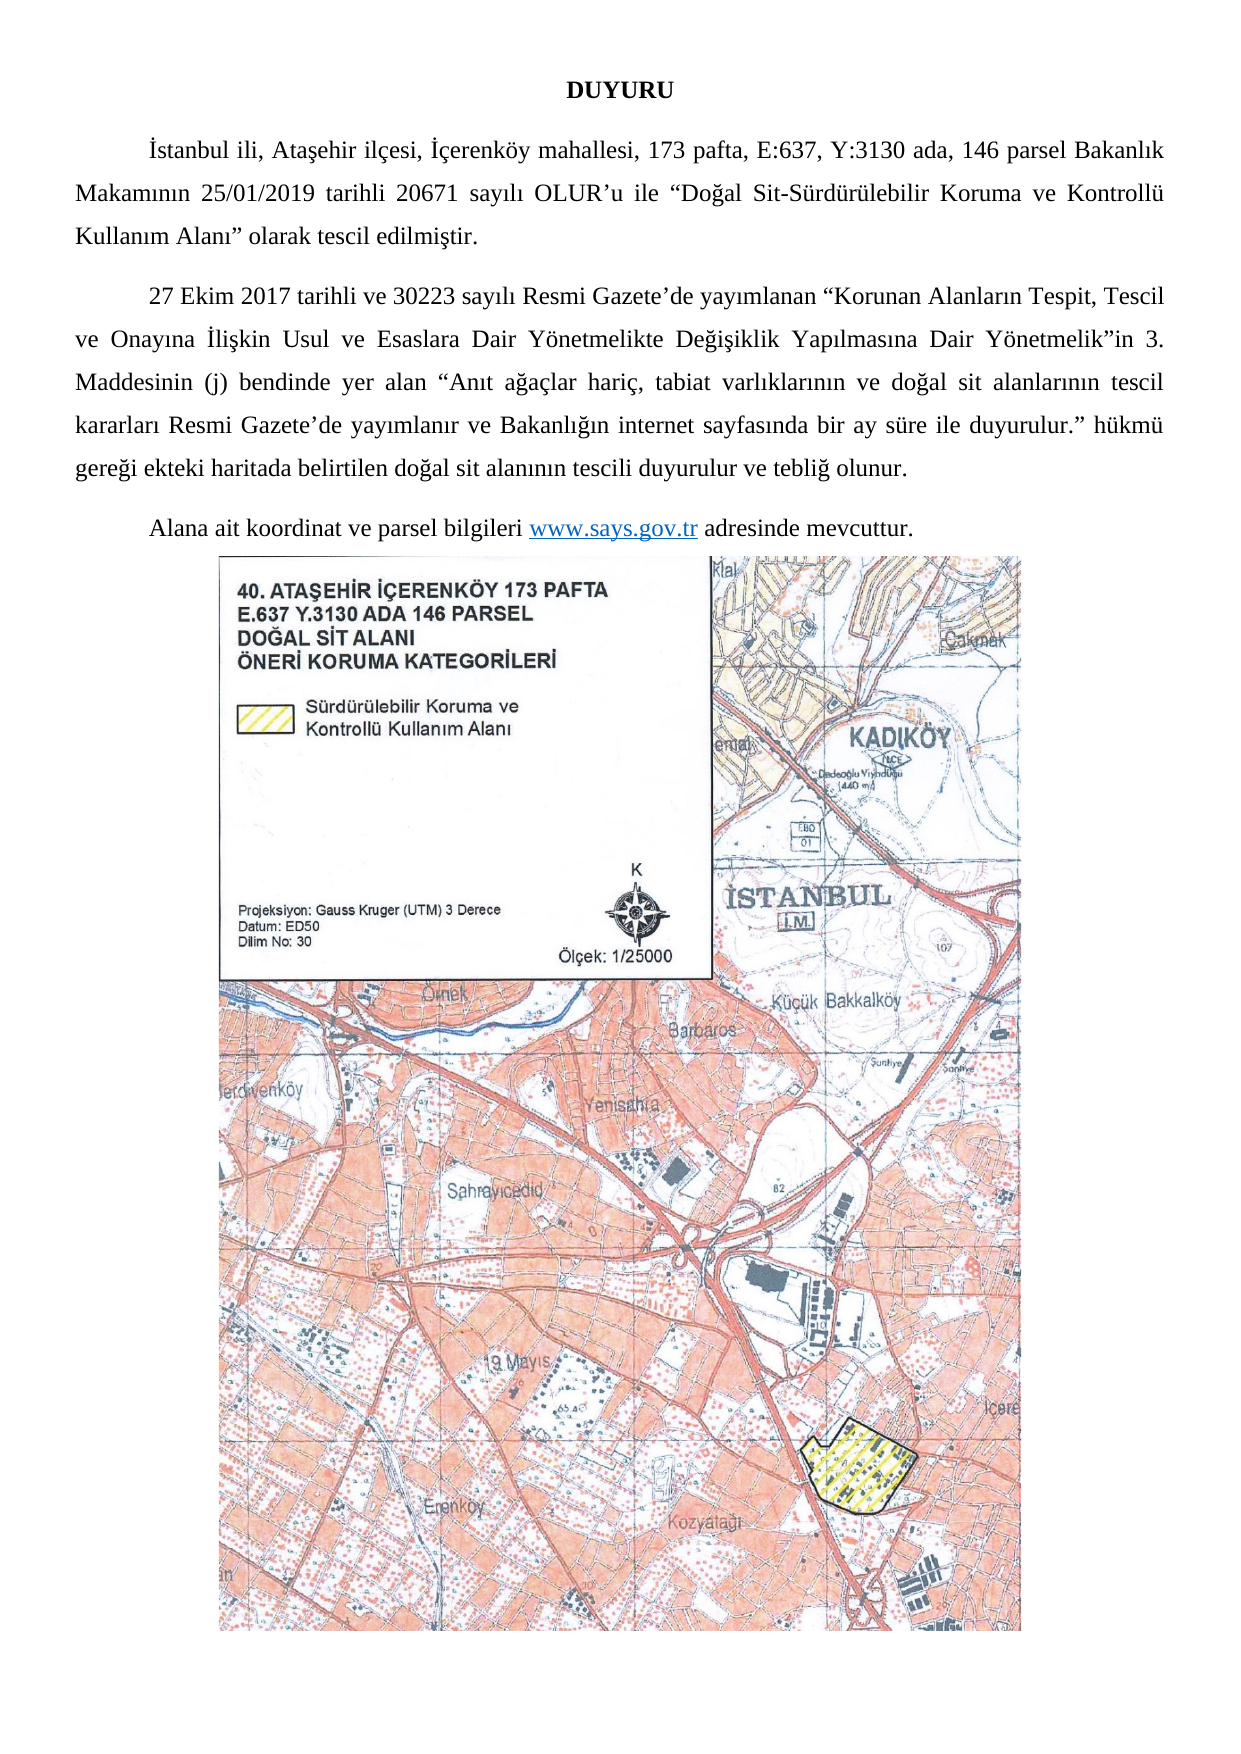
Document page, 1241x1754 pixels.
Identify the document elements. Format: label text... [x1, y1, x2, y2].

text DUYURU [75, 75, 1165, 104]
picture [218, 556, 1022, 1631]
text 27 Ekim 2017 tarihli ve 30223 sayılı Resmi Gazete’de yayımlanan “Korunan Alanların Tespit, Tescil ve Onayına İlişkin Usul ve Esaslara Dair Yönetmelikte Değişiklik Yapılmasına Dair Yönetmelik”in 3. Maddesinin (j) bendinde yer alan “Anıt ağaçlar hariç, tabiat varlıklarının ve doğal sit alanlarının tescil kararları Resmi Gazete’de yayımlanır ve Bakanlığın internet sayfasında bir ay süre ile duyurulur.” hükmü gereği ekteki haritada belirtilen doğal sit alanının tescili duyurulur ve tebliğ olunur. [75, 281, 1165, 482]
text Alana ait koordinat ve parsel bilgileri www.says.gov.tr adresinde mevcuttur. [75, 513, 1165, 542]
text İstanbul ili, Ataşehir ilçesi, İçerenköy mahallesi, 173 pafta, E:637, Y:3130 ada, 146 parsel Bakanlık Makamının 25/01/2019 tarihli 20671 sayılı OLUR’u ile “Doğal Sit-Sürdürülebilir Koruma ve Kontrollü Kullanım Alanı” olarak tescil edilmiştir. [75, 135, 1165, 250]
